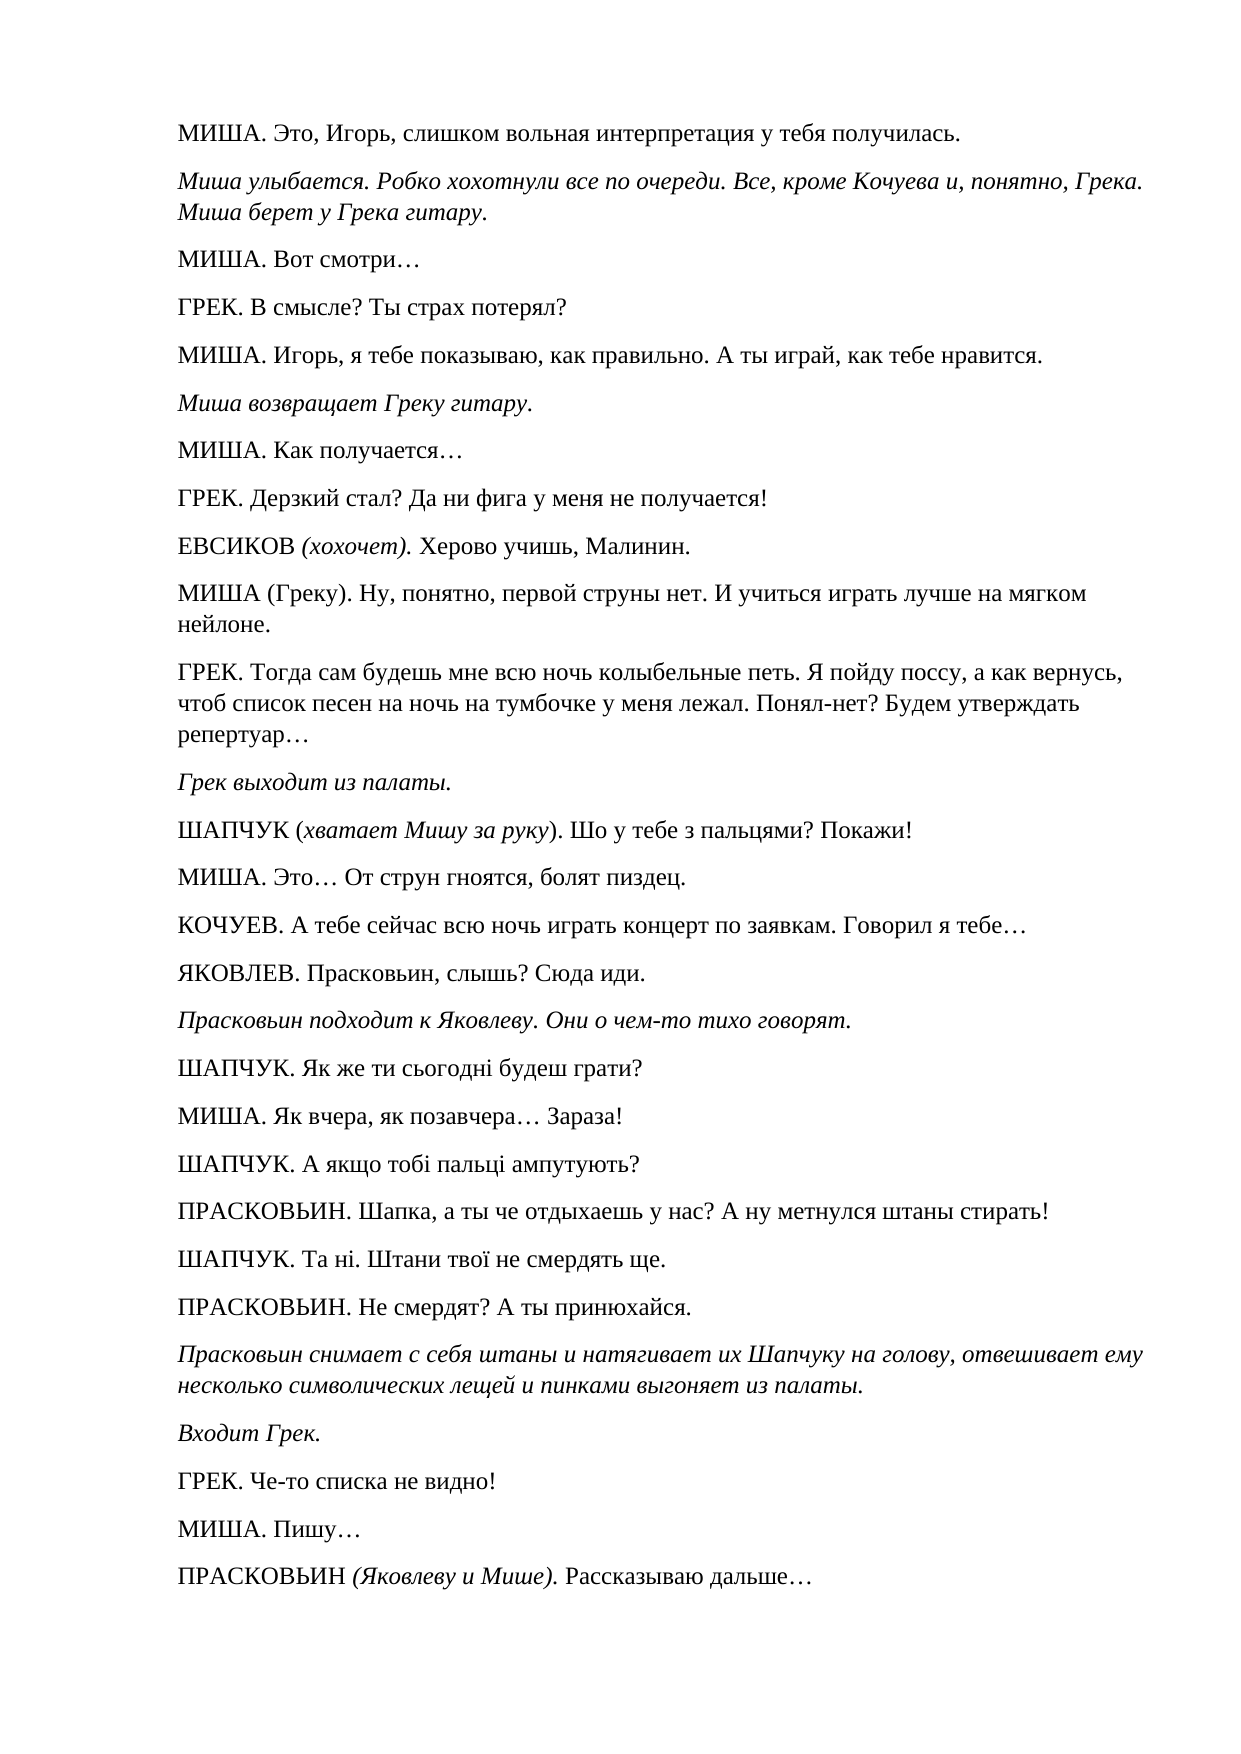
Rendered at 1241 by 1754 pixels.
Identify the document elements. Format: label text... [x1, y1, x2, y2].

text Грек выходит из палаты. [177, 767, 1152, 796]
text МИША. Пишу… [177, 1514, 1152, 1542]
text КОЧУЕВ. А тебе сейчас всю ночь играть концерт по заявкам. Говорил я тебе… [177, 910, 1152, 939]
text ПРАСКОВЬИН (Яковлеву и Мише). Рассказываю дальше… [177, 1561, 1152, 1590]
text ШАПЧУК. А якщо тобі пальці ампутують? [177, 1149, 1152, 1177]
text МИША. Вот смотри… [177, 244, 1152, 273]
text ЯКОВЛЕВ. Прасковьин, слышь? Сюда иди. [177, 958, 1152, 987]
text Миша возвращает Греку гитару. [177, 388, 1152, 416]
text ШАПЧУК. Та ні. Штани твої не смердять ще. [177, 1244, 1152, 1273]
text ШАПЧУК (хватает Мишу за руку). Шо у тебе з пальцями? Покажи! [177, 815, 1152, 843]
text ЕВСИКОВ (хохочет). Херово учишь, Малинин. [177, 531, 1152, 559]
text Прасковьин подходит к Яковлеву. Они о чем-то тихо говорят. [177, 1006, 1152, 1034]
text МИША. Как получается… [177, 435, 1152, 464]
text Миша улыбается. Робко хохотнули все по очереди. Все, кроме Кочуева и, понятно, Грека. Миша берет у Грека гитару. [177, 166, 1152, 226]
text ГРЕК. Че-то списка не видно! [177, 1466, 1152, 1495]
text Прасковьин снимает с себя штаны и натягивает их Шапчуку на голову, отвешивает ему несколько символических лещей и пинками выгоняет из палаты. [177, 1339, 1152, 1399]
text ПРАСКОВЬИН. Шапка, а ты че отдыхаешь у нас? А ну метнулся штаны стирать! [177, 1196, 1152, 1225]
text ШАПЧУК. Як же ти сьогодні будеш грати? [177, 1053, 1152, 1082]
text МИША. Это, Игорь, слишком вольная интерпретация у тебя получилась. [177, 118, 1152, 147]
text МИША (Греку). Ну, понятно, первой струны нет. И учиться играть лучше на мягком нейлоне. [177, 578, 1152, 638]
text ГРЕК. Тогда сам будешь мне всю ночь колыбельные петь. Я пойду поссу, а как вернусь, чтоб список песен на ночь на тумбочке у меня лежал. Понял-нет? Будем утверждать репертуар… [177, 657, 1152, 748]
text ГРЕК. Дерзкий стал? Да ни фига у меня не получается! [177, 483, 1152, 512]
text ГРЕК. В смысле? Ты страх потерял? [177, 292, 1152, 321]
text ПРАСКОВЬИН. Не смердят? А ты принюхайся. [177, 1292, 1152, 1321]
text МИША. Як вчера, як позавчера… Зараза! [177, 1101, 1152, 1130]
text Входит Грек. [177, 1418, 1152, 1447]
text МИША. Это… От струн гноятся, болят пиздец. [177, 862, 1152, 891]
text МИША. Игорь, я тебе показываю, как правильно. А ты играй, как тебе нравится. [177, 340, 1152, 369]
